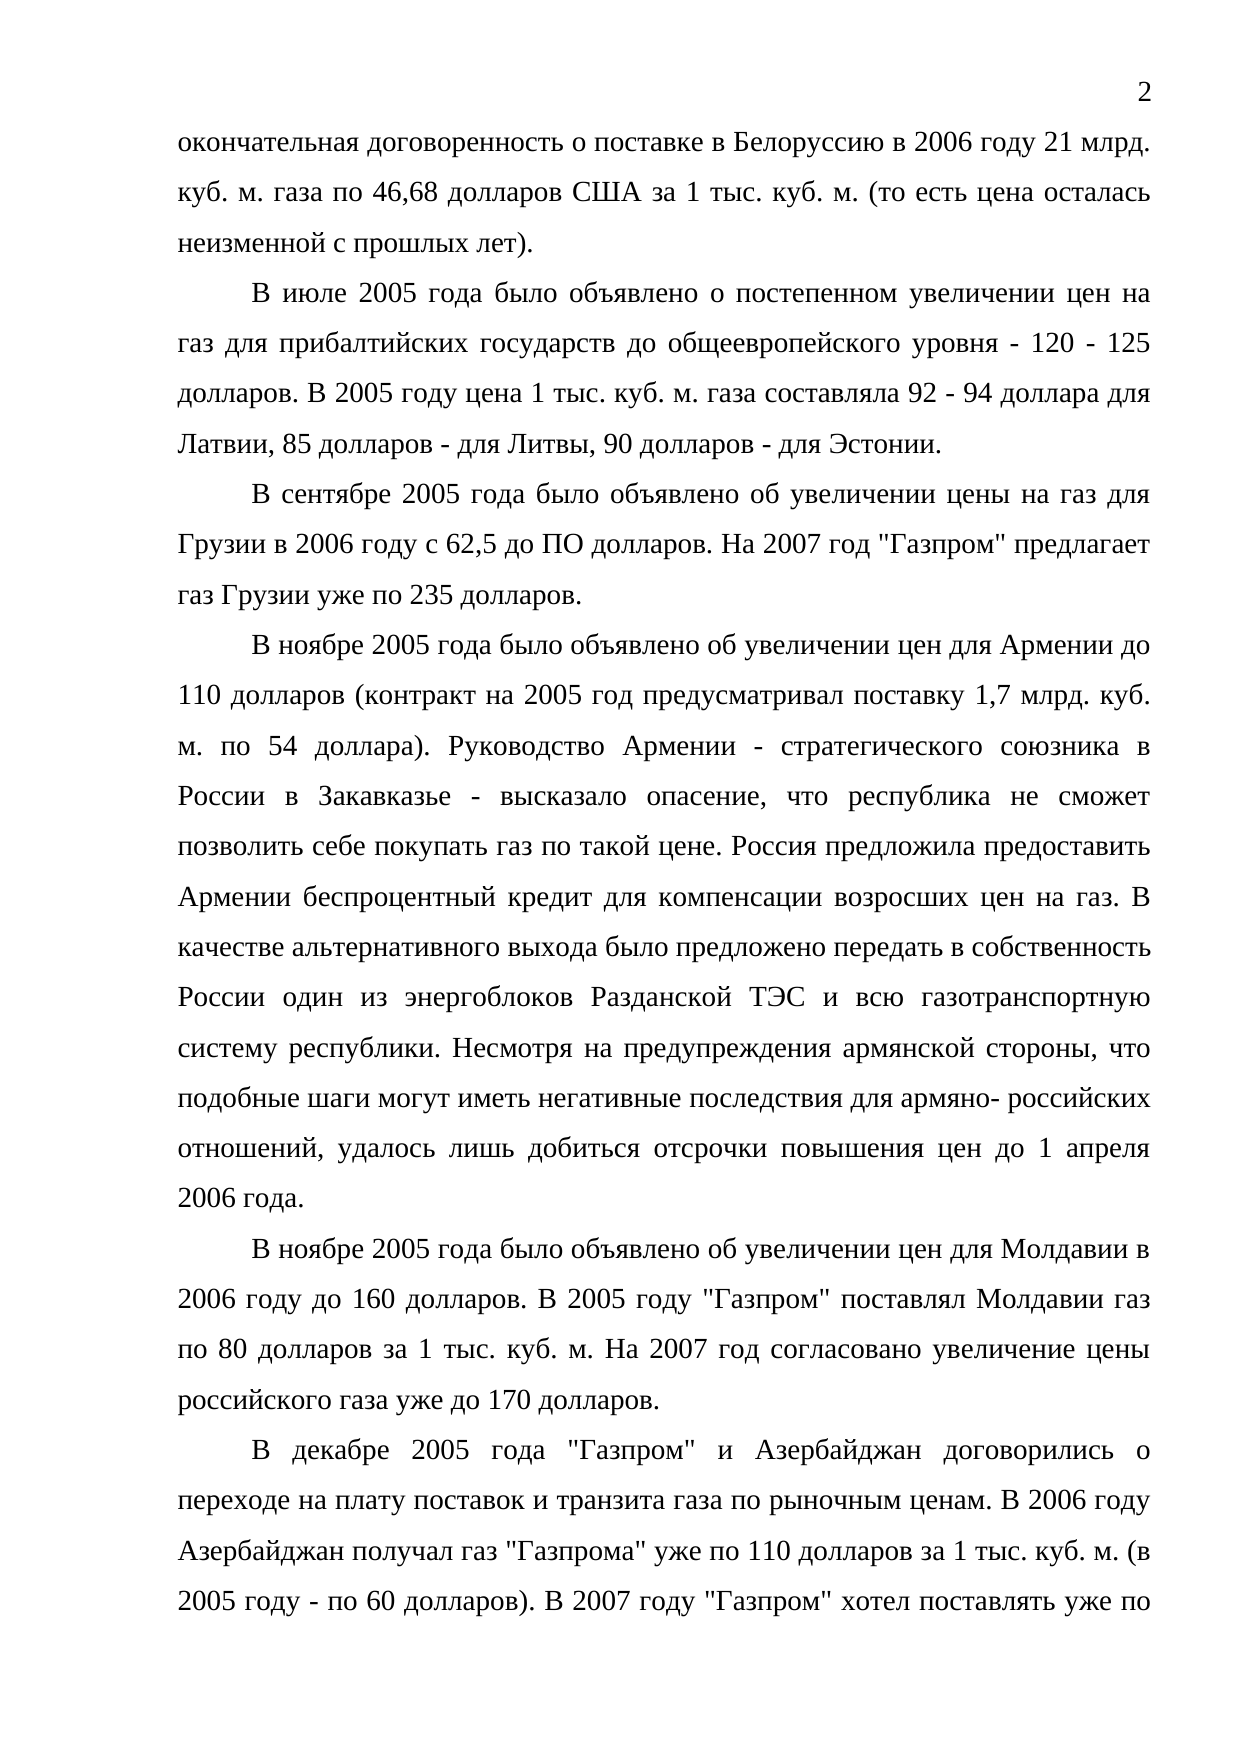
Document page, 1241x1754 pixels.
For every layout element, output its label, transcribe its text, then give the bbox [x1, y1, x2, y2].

text В сентябре 2005 года было объявлено об увеличении цены на газ для Грузии в 2006 году с 62,5 до ПО долларов. На 2007 год "Газпром" предлагает газ Грузии уже по 235 долларов. [177, 476, 1152, 610]
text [177, 124, 1152, 258]
text В ноябре 2005 года было объявлено об увеличении цен для Молдавии в 2006 году до 160 долларов. В 2005 году "Газпром" поставлял Молдавии газ по 80 долларов за 1 тыс. куб. м. На 2007 год согласовано увеличение цены российского газа уже до 170 долларов. [177, 1231, 1152, 1415]
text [177, 1432, 1152, 1617]
text В июле 2005 года было объявлено о постепенном увеличении цен на газ для прибалтийских государств до общеевропейского уровня - 120 - 125 долларов. В 2005 году цена 1 тыс. куб. м. газа составляла 92 - 94 доллара для Латвии, 85 долларов - для Литвы, 90 долларов - для Эстонии. [177, 275, 1152, 459]
text В ноябре 2005 года было объявлено об увеличении цен для Армении до 110 долларов (контракт на 2005 год предусматривал поставку 1,7 млрд. куб. м. по 54 доллара). Руководство Армении - стратегического союзника в России в Закавказье - высказало опасение, что республика не сможет позволить себе покупать газ по такой цене. Россия предложила предоставить Армении беспроцентный кредит для компенсации возросших цен на газ. В качестве альтернативного выхода было предложено передать в собственность России один из энергоблоков Разданской ТЭС и всю газотранспортную систему республики. Несмотря на предупреждения армянской стороны, что подобные шаги могут иметь негативные последствия для армяно- российских отношений, удалось лишь добиться отсрочки повышения цен до 1 апреля 2006 года. [177, 627, 1152, 1214]
